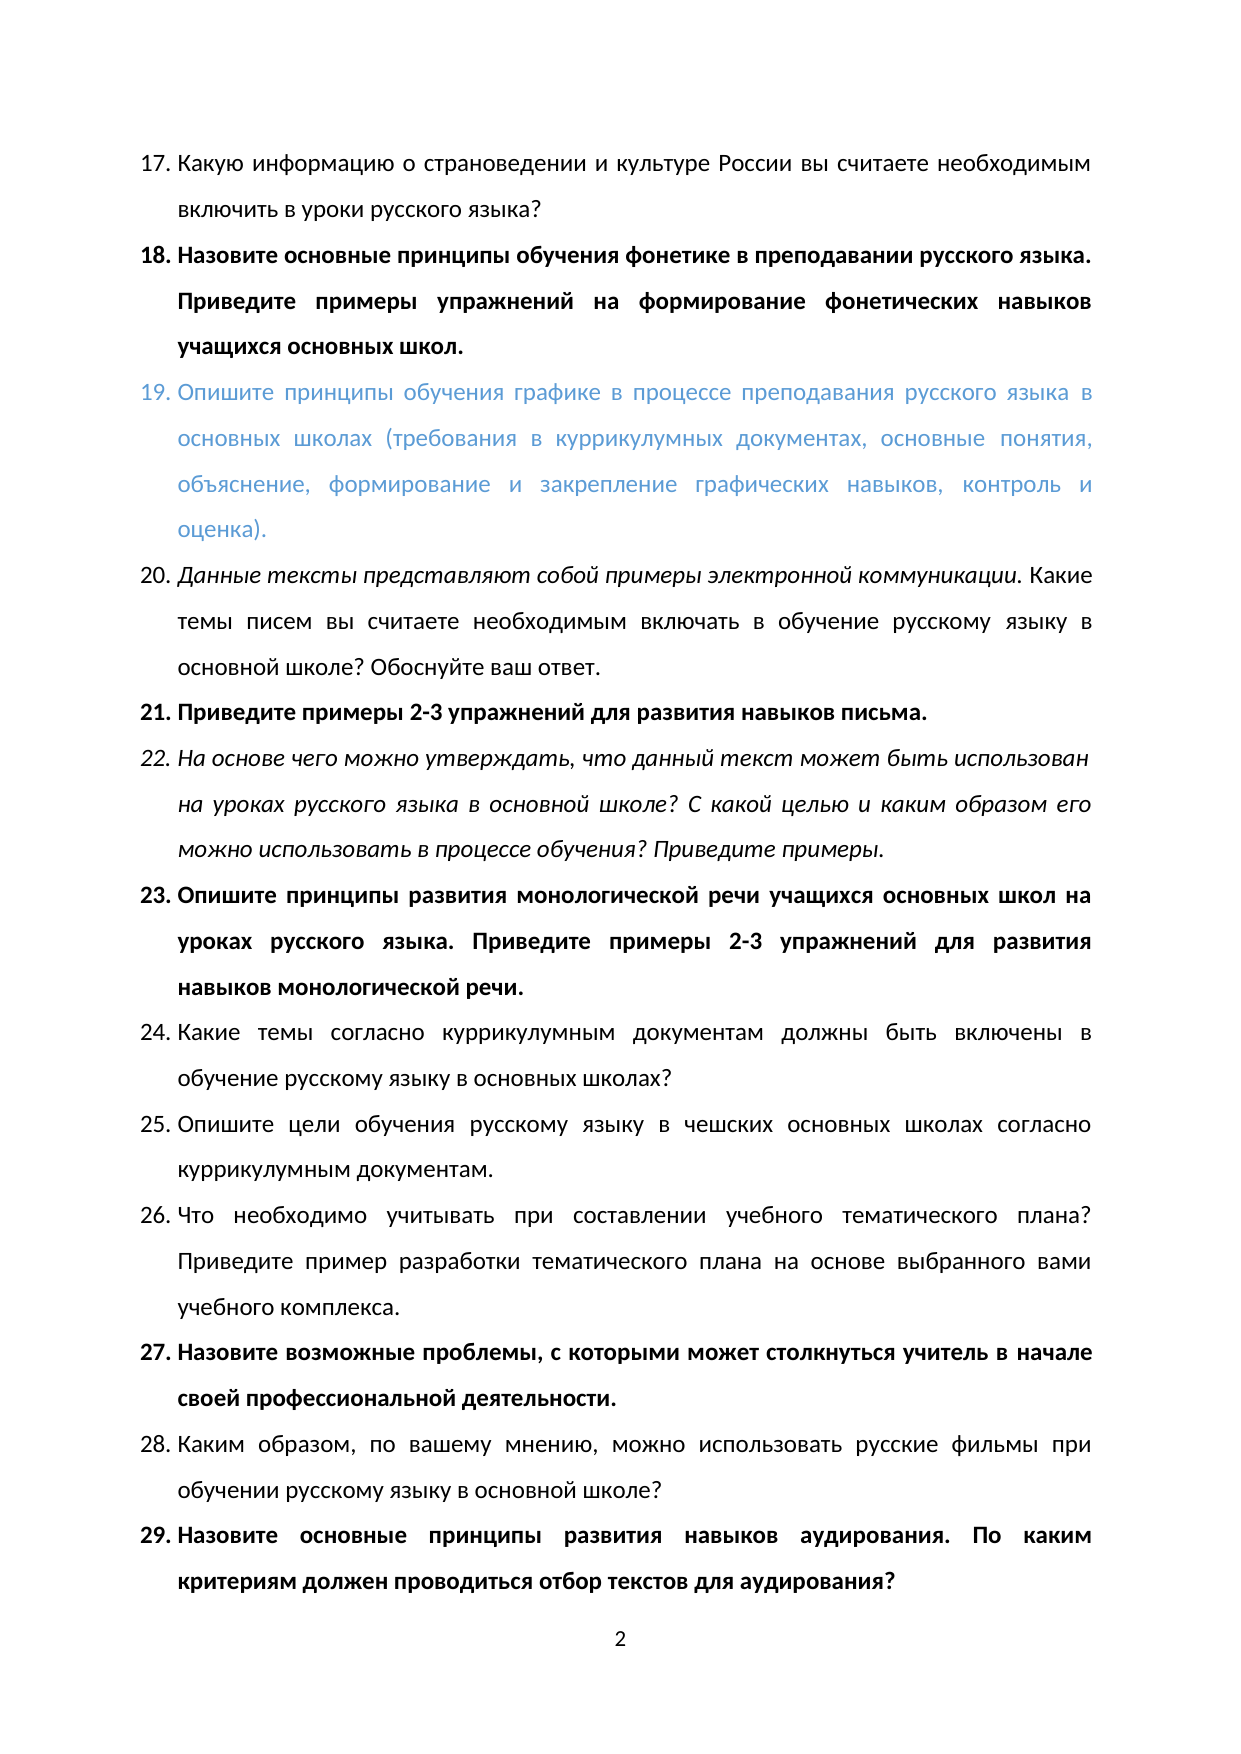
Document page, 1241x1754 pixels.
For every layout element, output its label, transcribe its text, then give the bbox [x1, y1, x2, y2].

list Приведите примеры 2-3 упражнений для развития навыков письма. [140, 696, 1093, 727]
list Назовите основные принципы обучения фонетике в преподавании русского языка. Приведите примеры упражнений на формирование фонетических навыков учащихся основных школ. [140, 239, 1093, 361]
list Какие темы согласно куррикулумным документам должны быть включены в обучение русскому языку в основных школах? [140, 1016, 1093, 1093]
list На основе чего можно утверждать, что данный текст может быть использован на уроках русского языка в основной школе? С какой целью и каким образом его можно использовать в процессе обучения? Приведите примеры. [140, 742, 1093, 864]
list Опишите принципы развития монологической речи учащихся основных школ на уроках русского языка. Приведите примеры 2-3 упражнений для развития навыков монологической речи. [140, 879, 1093, 1001]
list Опишите принципы обучения графике в процессе преподавания русского языка в основных школах (требования в куррикулумных документах, основные понятия, объяснение, формирование и закрепление графических навыков, контроль и оценка). [140, 376, 1093, 544]
list Каким образом, по вашему мнению, можно использовать русские фильмы при обучении русскому языку в основной школе? [140, 1428, 1093, 1504]
list Данные тексты представляют собой примеры электронной коммуникации. Какие темы писем вы считаете необходимым включать в обучение русскому языку в основной школе? Обоснуйте ваш ответ. [140, 559, 1093, 681]
list Что необходимо учитывать при составлении учебного тематического плана? Приведите пример разработки тематического плана на основе выбранного вами учебного комплекса. [140, 1199, 1093, 1321]
list Назовите основные принципы развития навыков аудирования. По каким критериям должен проводиться отбор текстов для аудирования? [140, 1519, 1093, 1596]
list Назовите возможные проблемы, с которыми может столкнуться учитель в начале своей профессиональной деятельности. [140, 1337, 1093, 1413]
list Какую информацию о страноведении и культуре России вы считаете необходимым включить в уроки русского языка? [140, 148, 1093, 224]
list Опишите цели обучения русскому языку в чешских основных школах согласно куррикулумным документам. [140, 1108, 1093, 1184]
